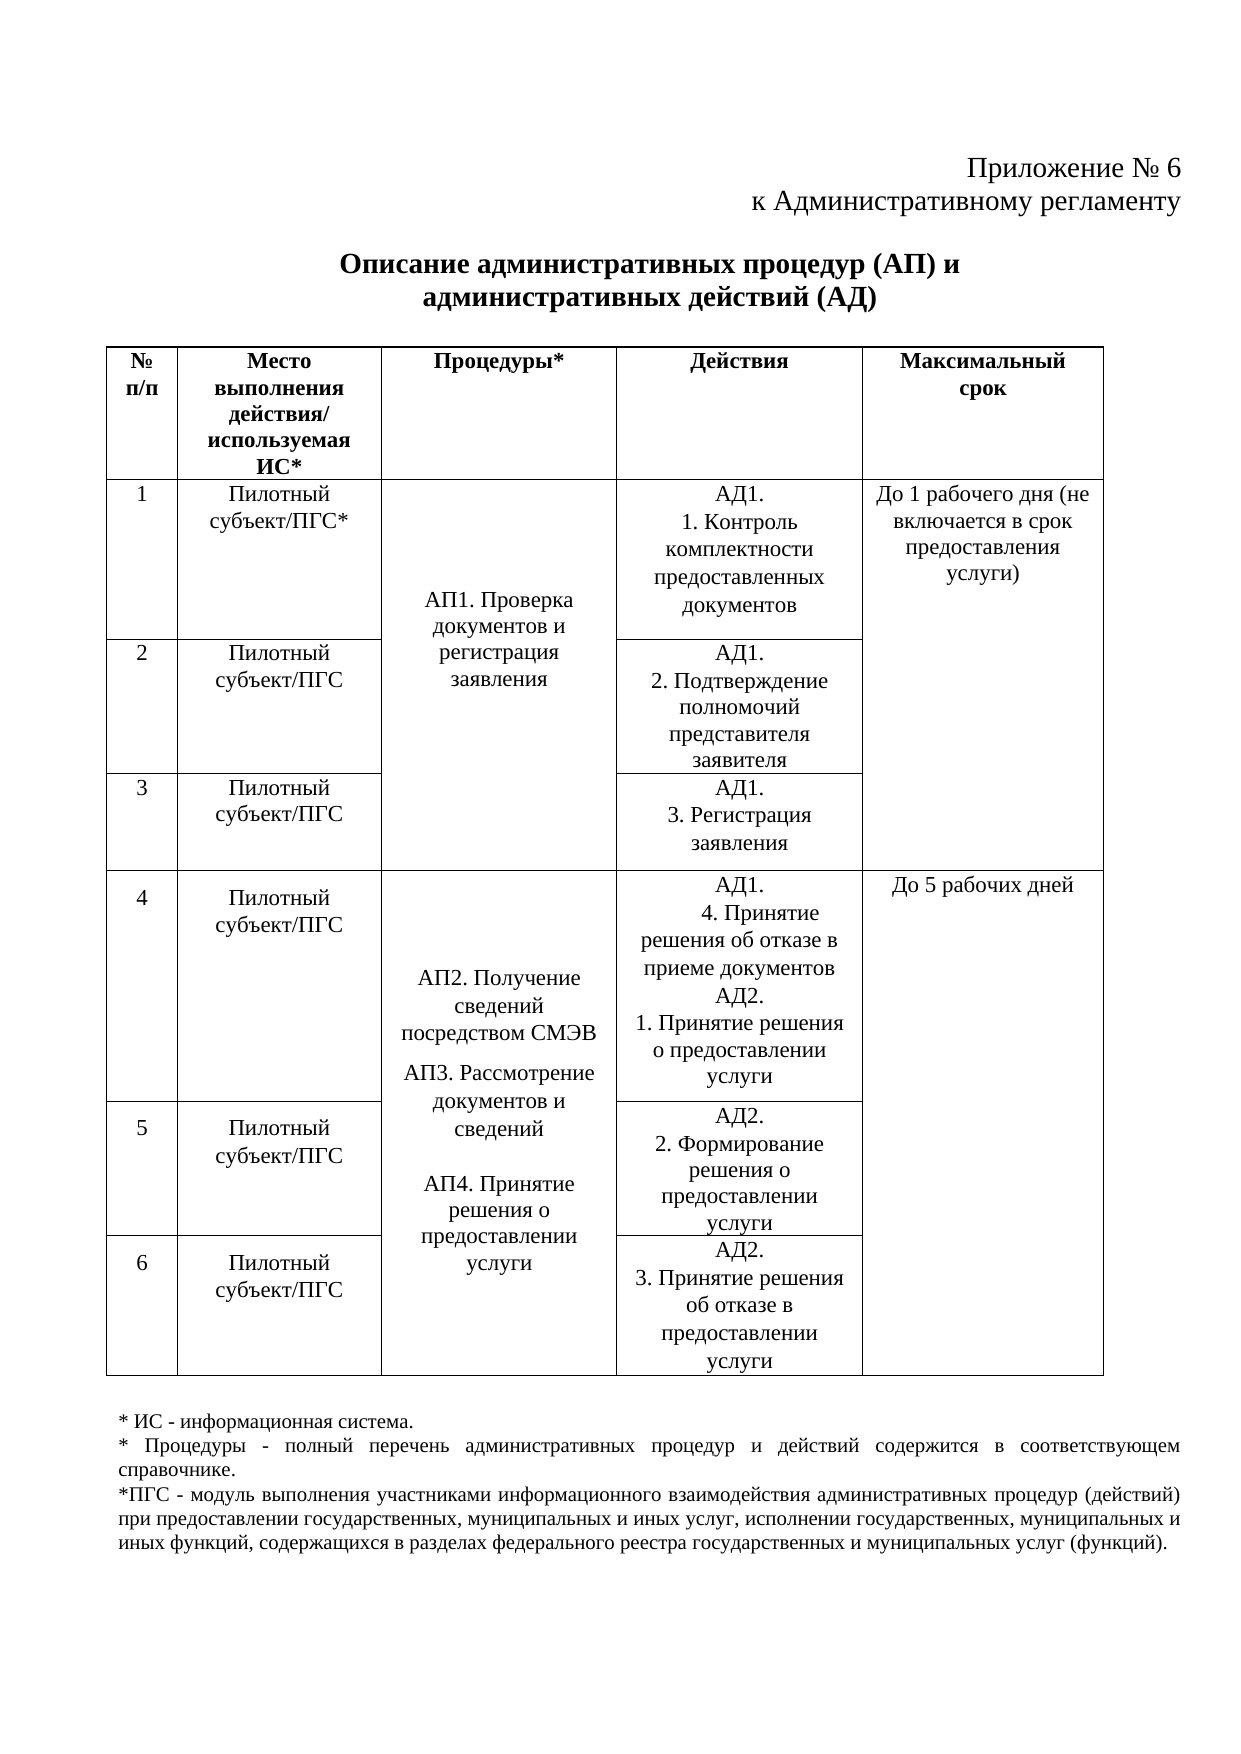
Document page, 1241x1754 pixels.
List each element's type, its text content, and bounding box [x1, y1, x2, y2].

table_header Действия [617, 348, 862, 479]
text * ИС - информационная система. [118, 1409, 1181, 1433]
text Описание административных процедур (АП) и [118, 246, 1181, 279]
table_cell 1 [107, 480, 177, 638]
table_cell АД1. 3. Регистрация заявления [617, 774, 862, 870]
table_cell Пилотный субъект/ПГС [178, 1236, 381, 1375]
table_cell АД1. 2. Подтверждение полномочий представителя заявителя [617, 640, 862, 772]
table_header Место выполнения действия/ используемая ИС* [178, 348, 381, 479]
table_header Процедуры* [382, 348, 616, 479]
table_cell Пилотный субъект/ПГС [178, 640, 381, 772]
table_cell 3 [107, 774, 177, 870]
table_cell АП1. Проверка документов и регистрация заявления [382, 480, 616, 870]
text * Процедуры - полный перечень административных процедур и действий содержится в соответствующем справочнике. [118, 1433, 1181, 1481]
text Приложение № 6 [118, 150, 1181, 183]
table_cell 5 [107, 1102, 177, 1235]
text административных действий (АД) [118, 279, 1181, 313]
table_header № п/п [107, 348, 177, 479]
table_cell АД2. 2. Формирование решения о предоставлении услуги [617, 1102, 862, 1235]
table_cell АД2. 3. Принятие решения об отказе в предоставлении услуги [617, 1236, 862, 1375]
table_cell Пилотный субъект/ПГС* [178, 480, 381, 638]
table_header Максимальный срок [863, 348, 1103, 479]
table_cell АД1. 1. Контроль комплектности предоставленных документов [617, 480, 862, 638]
table_cell Пилотный субъект/ПГС [178, 774, 381, 870]
text *ПГС - модуль выполнения участниками информационного взаимодействия административных процедур (действий) при предоставлении государственных, муниципальных и иных услуг, исполнении государственных, муниципальных и иных функций, содержащихся в разделах федерального реестра государственных и муниципальных услуг (функций). [118, 1481, 1181, 1554]
table_cell Пилотный субъект/ПГС [178, 871, 381, 1101]
table_cell АП2. Получение сведений посредством СМЭВ АП3. Рассмотрение документов и сведений АП4. Принятие решения о предоставлении услуги [382, 871, 616, 1375]
table_cell АД1. 4. Принятие решения об отказе в приеме документов АД2. 1. Принятие решения о предоставлении услуги [617, 871, 862, 1101]
table_cell 4 [107, 871, 177, 1101]
table_cell 6 [107, 1236, 177, 1375]
text к Административному регламенту [118, 183, 1181, 217]
table_cell До 1 рабочего дня (не включается в срок предоставления услуги) [863, 480, 1103, 870]
table_cell Пилотный субъект/ПГС [178, 1102, 381, 1235]
table_cell 2 [107, 640, 177, 772]
table_cell До 5 рабочих дней [863, 871, 1103, 1375]
